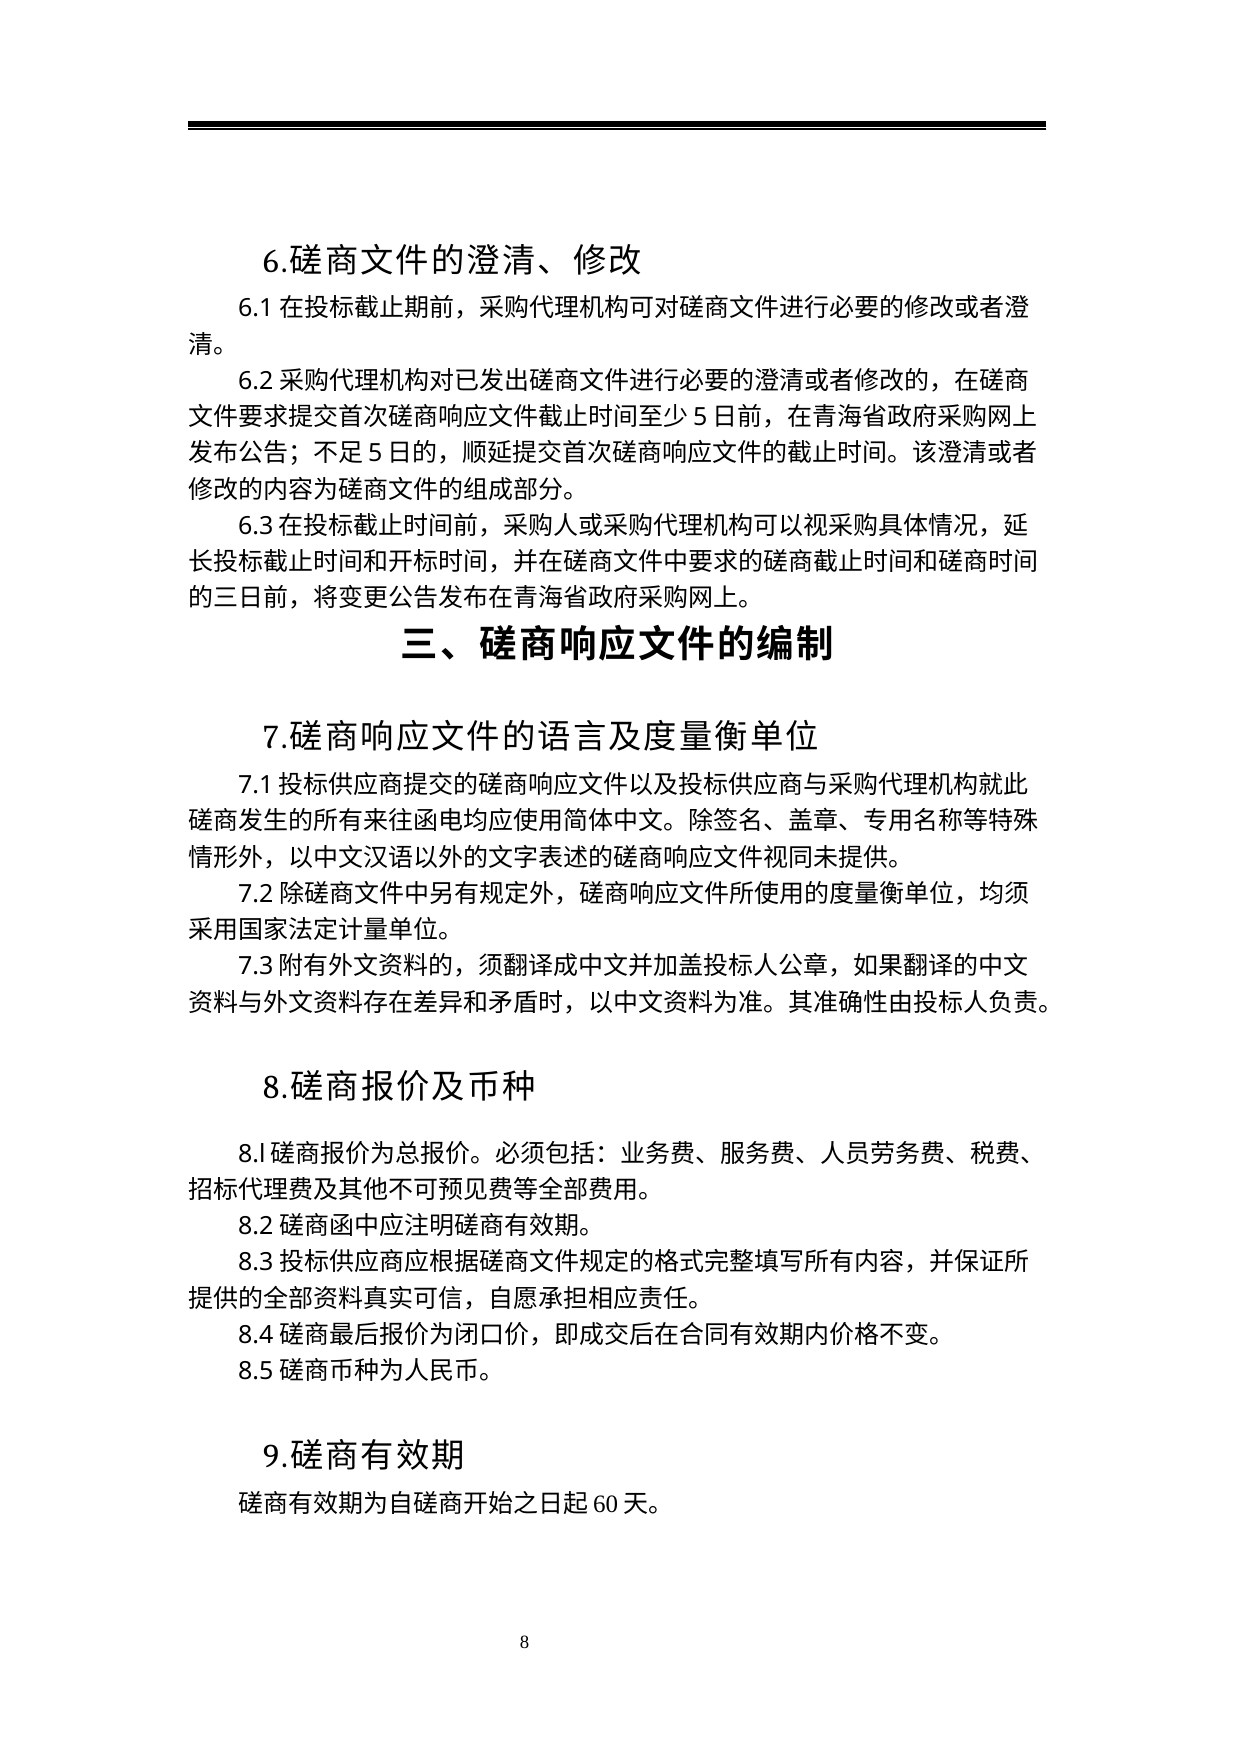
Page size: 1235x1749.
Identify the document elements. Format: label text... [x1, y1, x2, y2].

text 8.5 磋商币种为人民币。 [188, 1351, 1046, 1387]
text 磋商有效期为自磋商开始之日起60天。 [188, 1483, 1046, 1519]
text 8.2 磋商函中应注明磋商有效期。 [188, 1206, 1046, 1242]
text 7.1投标供应商提交的磋商响应文件以及投标供应商与采购代理机构就此磋商发生的所有来往函电均应使用简体中文。除签名、盖章、专用名称等特殊情形外，以中文汉语以外的文字表述的磋商响应文件视同未提供。 [188, 764, 1046, 873]
text 8.磋商报价及币种 [188, 1060, 1046, 1108]
text 6.1 在投标截止期前，采购代理机构可对磋商文件进行必要的修改或者澄清。 [188, 288, 1046, 360]
text 8.l磋商报价为总报价。必须包括：业务费、服务费、人员劳务费、税费、招标代理费及其他不可预见费等全部费用。 [188, 1133, 1046, 1206]
text 7.2 除磋商文件中另有规定外，磋商响应文件所使用的度量衡单位，均须采用国家法定计量单位。 [188, 873, 1046, 946]
text 6.磋商文件的澄清、修改 [188, 233, 1046, 282]
text 6.3在投标截止时间前，采购人或采购代理机构可以视采购具体情况，延长投标截止时间和开标时间，并在磋商文件中要求的磋商截止时间和磋商时间的三日前，将变更公告发布在青海省政府采购网上。 [188, 505, 1046, 614]
text 7.磋商响应文件的语言及度量衡单位 [188, 710, 1046, 758]
text 三、磋商响应文件的编制 [188, 614, 1046, 668]
text 6.2 采购代理机构对已发出磋商文件进行必要的澄清或者修改的，在磋商文件要求提交首次磋商响应文件截止时间至少5日前，在青海省政府采购网上发布公告；不足5日的，顺延提交首次磋商响应文件的截止时间。该澄清或者修改的内容为磋商文件的组成部分。 [188, 360, 1046, 505]
text 8.4 磋商最后报价为闭口价，即成交后在合同有效期内价格不变。 [188, 1314, 1046, 1351]
text 9.磋商有效期 [188, 1428, 1046, 1477]
text 7.3附有外文资料的，须翻译成中文并加盖投标人公章，如果翻译的中文资料与外文资料存在差异和矛盾时，以中文资料为准。其准确性由投标人负责。 [188, 946, 1046, 1018]
text 8.3 投标供应商应根据磋商文件规定的格式完整填写所有内容，并保证所提供的全部资料真实可信，自愿承担相应责任。 [188, 1242, 1046, 1314]
